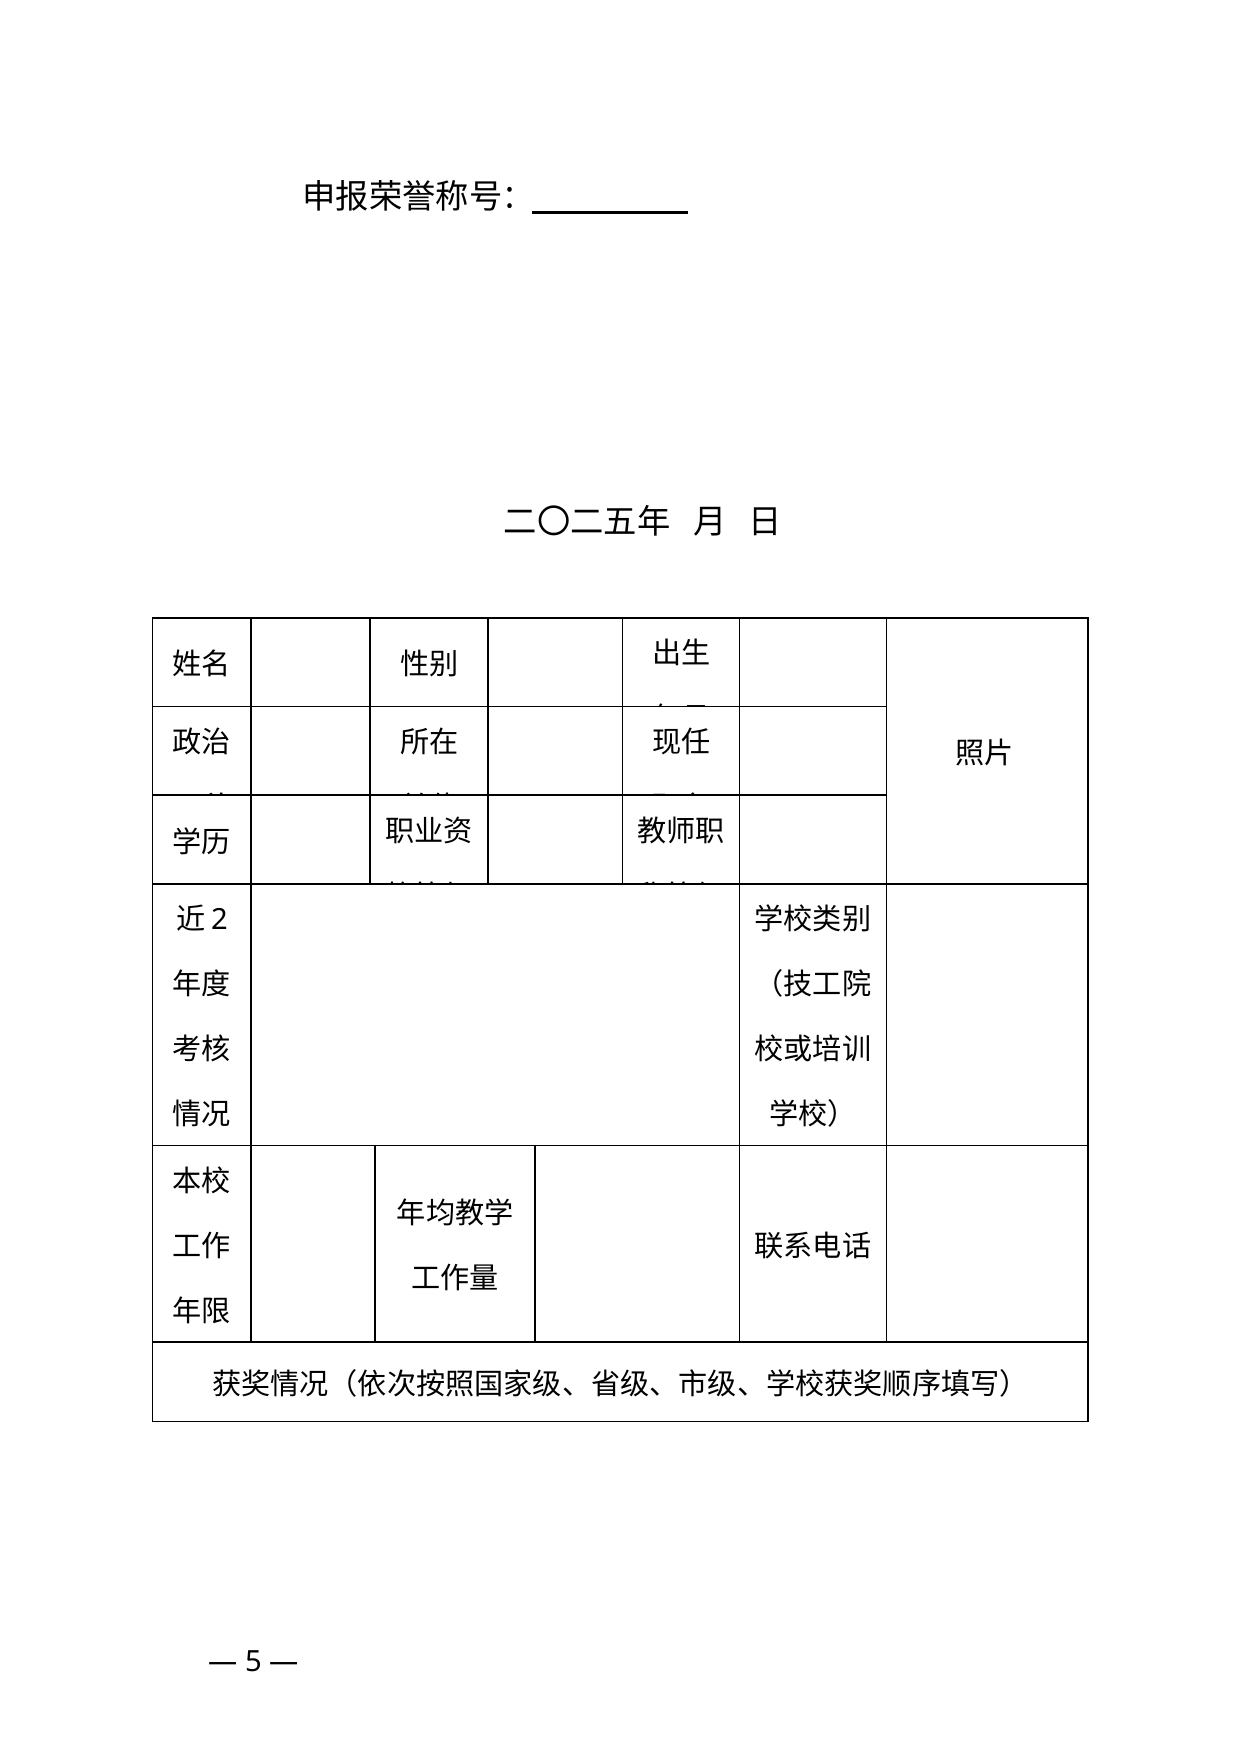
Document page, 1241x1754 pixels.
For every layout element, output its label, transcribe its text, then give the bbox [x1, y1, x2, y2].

table_cell [740, 796, 886, 883]
text 二〇二五年 月 日 [187, 487, 1053, 552]
table_cell [252, 796, 369, 883]
table_cell 现任 职务 [623, 707, 739, 794]
table_cell [740, 707, 886, 794]
table_cell 政治 面貌 [153, 707, 250, 794]
text 申报荣誉称号： [187, 162, 1053, 227]
table_cell [887, 1146, 1087, 1341]
table_cell [536, 1146, 739, 1341]
table_cell 近2年度考核情况 [153, 885, 250, 1144]
table_cell [489, 796, 622, 883]
table_cell 职业资格等级 [371, 796, 487, 883]
table_cell 年均教学 工作量 [376, 1146, 534, 1341]
table_cell [252, 707, 369, 794]
table_cell 本校工作年限 [153, 1146, 250, 1341]
table_cell 教师职称等级 [623, 796, 739, 883]
table_cell 所在 单位 [371, 707, 487, 794]
table_header [740, 619, 886, 706]
table_header 性别 [371, 619, 487, 706]
table_cell [252, 885, 739, 1144]
table_header [489, 619, 622, 706]
table_cell 学校类别 （技工院校或培训学校） [740, 885, 886, 1144]
table_header 出生 年月 [623, 619, 739, 706]
table_cell 获奖情况（依次按照国家级、省级、市级、学校获奖顺序填写） [153, 1343, 1087, 1421]
table_cell [887, 885, 1087, 1144]
table_cell 联系电话 [740, 1146, 886, 1341]
table_cell [252, 1146, 374, 1341]
table_header 姓名 [153, 619, 250, 706]
table_cell [489, 707, 622, 794]
table_header [252, 619, 369, 706]
table_cell 学历 [153, 796, 250, 883]
table_header 照片 [887, 619, 1087, 883]
